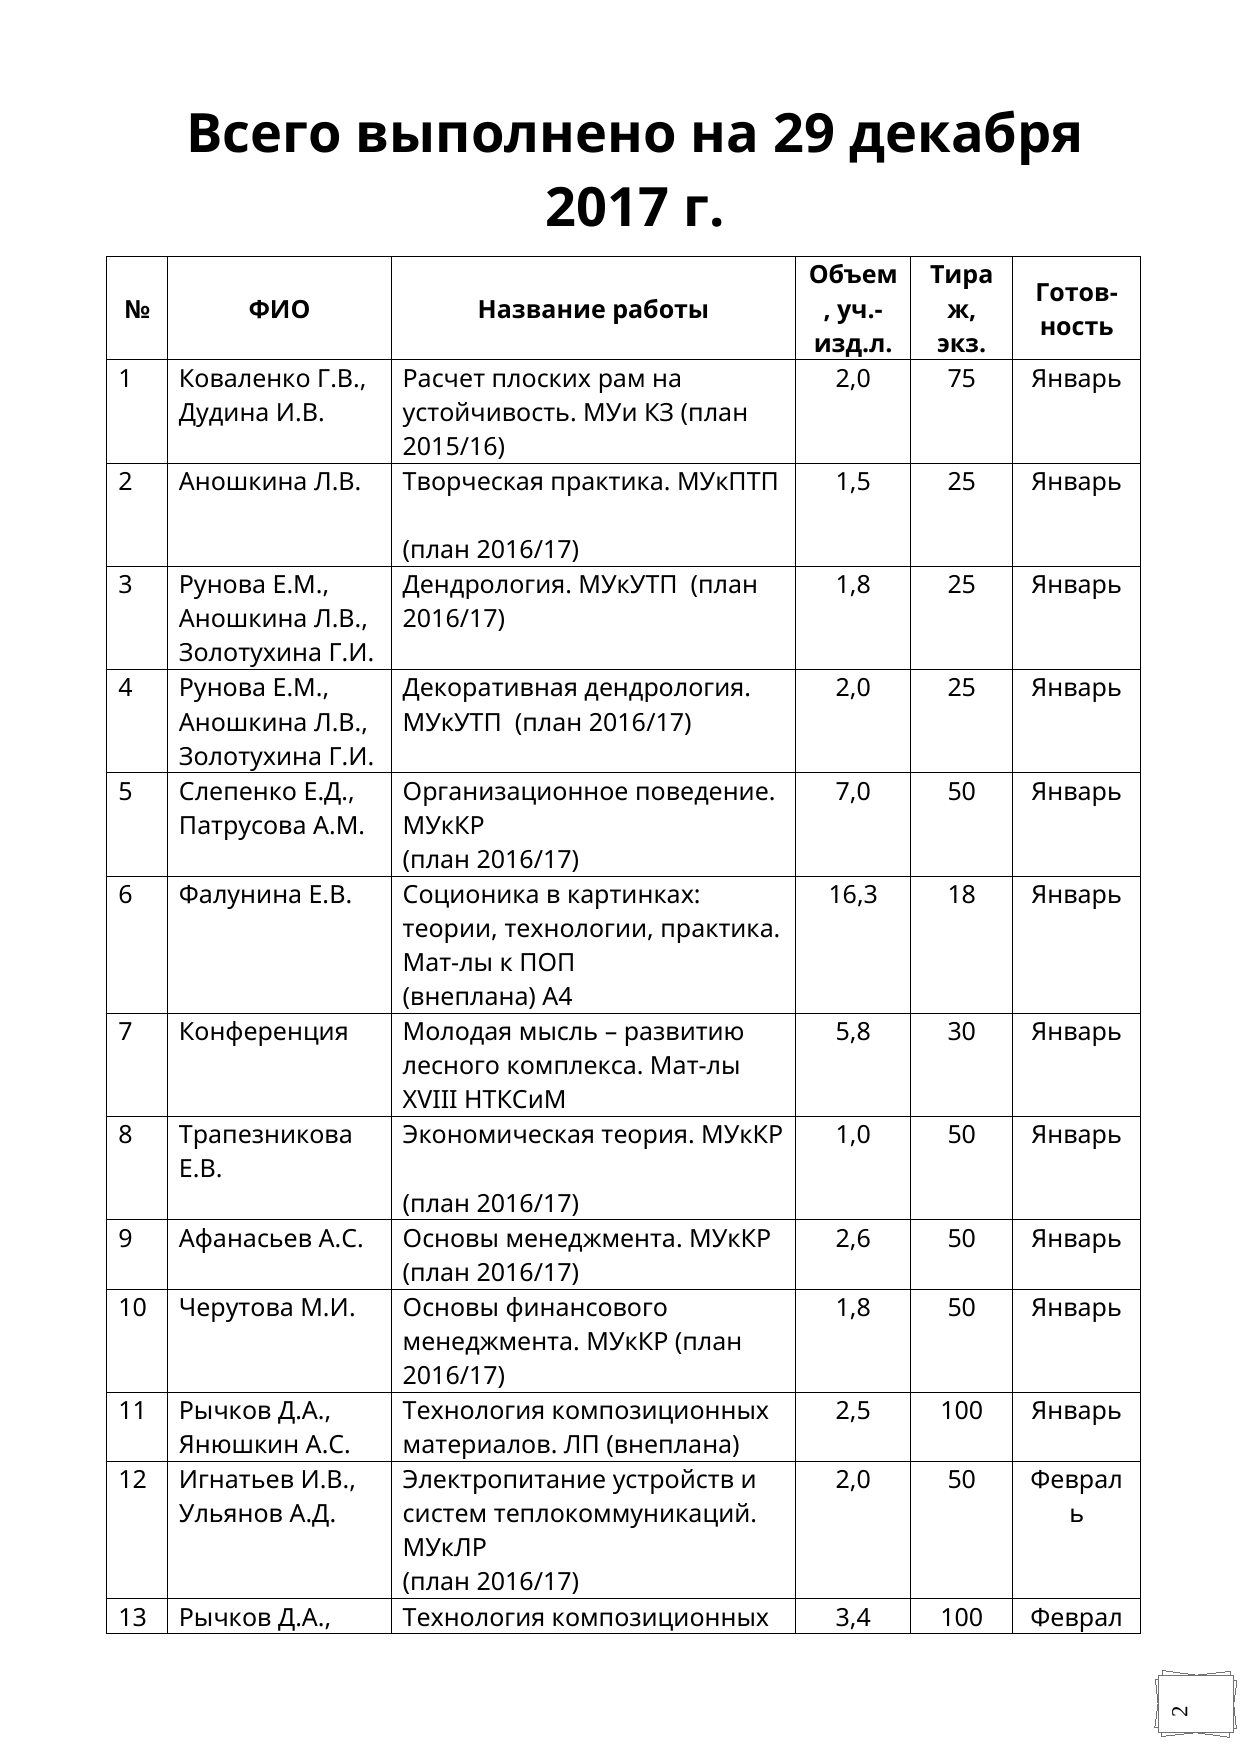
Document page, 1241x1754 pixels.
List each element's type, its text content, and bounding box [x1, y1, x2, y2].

table_header Тираж, экз. [911, 257, 1012, 359]
table_cell [107, 773, 167, 876]
table_cell 18 [911, 877, 1012, 1013]
table_cell Основы менеджмента. МУкКР (план 2016/17) [392, 1220, 795, 1288]
table_cell 2,5 [796, 1393, 910, 1461]
table_cell 50 [911, 1220, 1012, 1288]
table_cell 50 [911, 1290, 1012, 1392]
table_cell 1,0 [796, 1117, 910, 1219]
table_cell Организационное поведение. МУкКР (план 2016/17) [392, 773, 795, 876]
table_cell 50 [911, 773, 1012, 876]
table_cell Рычков Д.А., Янюшкин А.С. [168, 1393, 391, 1461]
table_cell [107, 464, 167, 566]
table_cell Фалунина Е.В. [168, 877, 391, 1013]
table_cell [107, 1290, 167, 1392]
table_cell [107, 360, 167, 463]
table_cell Основы финансового менеджмента. МУкКР (план 2016/17) [392, 1290, 795, 1392]
table_cell 50 [911, 1117, 1012, 1219]
table_cell Январь [1013, 464, 1140, 566]
table_cell Январь [1013, 877, 1140, 1013]
table_cell Игнатьев И.В., Ульянов А.Д. [168, 1462, 391, 1598]
table_cell Черутова М.И. [168, 1290, 391, 1392]
table_cell Январь [1013, 773, 1140, 876]
table_cell 25 [911, 464, 1012, 566]
table_cell Экономическая теория. МУкКР (план 2016/17) [392, 1117, 795, 1219]
table_cell [107, 1599, 167, 1633]
table_cell Рычков Д.А., Янюшкин А.С. [168, 1599, 391, 1633]
table_cell Январь [1013, 1220, 1140, 1288]
table_cell [107, 1220, 167, 1288]
table_cell [107, 1462, 167, 1598]
table_cell [107, 567, 167, 669]
table_cell 25 [911, 670, 1012, 772]
table_cell Рунова Е.М., Аношкина Л.В., Золотухина Г.И. [168, 670, 391, 772]
table_cell Рунова Е.М., Аношкина Л.В., Золотухина Г.И. [168, 567, 391, 669]
table_cell Декоративная дендрология. МУкУТП (план 2016/17) [392, 670, 795, 772]
table_cell Январь [1013, 1290, 1140, 1392]
table_cell Трапезникова Е.В. [168, 1117, 391, 1219]
table_cell 1,8 [796, 567, 910, 669]
table_cell 30 [911, 1014, 1012, 1116]
table_cell 3,4 [796, 1599, 910, 1633]
table_header Название работы [392, 257, 795, 359]
table_cell Аношкина Л.В. [168, 464, 391, 566]
table_cell 16,3 [796, 877, 910, 1013]
table_header Готов-ность [1013, 257, 1140, 359]
table_cell Молодая мысль – развитию лесного комплекса. Мат-лы XVIII НТКСиМ [392, 1014, 795, 1116]
table_header Объем, уч.-изд.л. [796, 257, 910, 359]
table_cell 1,8 [796, 1290, 910, 1392]
table_cell 100 [911, 1393, 1012, 1461]
table_cell Электропитание устройств и систем теплокоммуникаций. МУкЛР (план 2016/17) [392, 1462, 795, 1598]
table_cell Дендрология. МУкУТП (план 2016/17) [392, 567, 795, 669]
table_header ФИО [168, 257, 391, 359]
table_cell 2,0 [796, 360, 910, 463]
table_cell Коваленко Г.В., Дудина И.В. [168, 360, 391, 463]
table_cell Январь [1013, 670, 1140, 772]
table_cell 100 [911, 1599, 1012, 1633]
table_cell [107, 670, 167, 772]
table_cell Афанасьев А.С. [168, 1220, 391, 1288]
table_cell 75 [911, 360, 1012, 463]
table_cell Конференция [168, 1014, 391, 1116]
table_cell [107, 1393, 167, 1461]
table_cell Январь [1013, 567, 1140, 669]
table_cell Февраль [1013, 1599, 1140, 1633]
table_cell Январь [1013, 1014, 1140, 1116]
table_header № [107, 257, 167, 359]
table_cell 2,6 [796, 1220, 910, 1288]
table_cell Январь [1013, 1117, 1140, 1219]
table_cell [107, 877, 167, 1013]
table_cell Январь [1013, 360, 1140, 463]
table_cell Январь [1013, 1393, 1140, 1461]
table_cell 5,8 [796, 1014, 910, 1116]
table_cell Соционика в картинках: теории, технологии, практика. Мат-лы к ПОП (внеплана) А4 [392, 877, 795, 1013]
table_cell Технология композиционных материалов. ЛП (внеплана) [392, 1393, 795, 1461]
table_cell [107, 1014, 167, 1116]
table_cell 7,0 [796, 773, 910, 876]
table_cell 1,5 [796, 464, 910, 566]
table_cell 50 [911, 1462, 1012, 1598]
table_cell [392, 1599, 795, 1633]
table_cell 25 [911, 567, 1012, 669]
table_cell [107, 1117, 167, 1219]
table_cell Февраль [1013, 1462, 1140, 1598]
table_cell Расчет плоских рам на устойчивость. МУи КЗ (план 2015/16) [392, 360, 795, 463]
table_cell 2,0 [796, 670, 910, 772]
table_cell Слепенко Е.Д., Патрусова А.М. [168, 773, 391, 876]
text Всего выполнено на 29 декабря 2017 г. [118, 94, 1152, 242]
table_cell Творческая практика. МУкПТП (план 2016/17) [392, 464, 795, 566]
table_cell 2,0 [796, 1462, 910, 1598]
